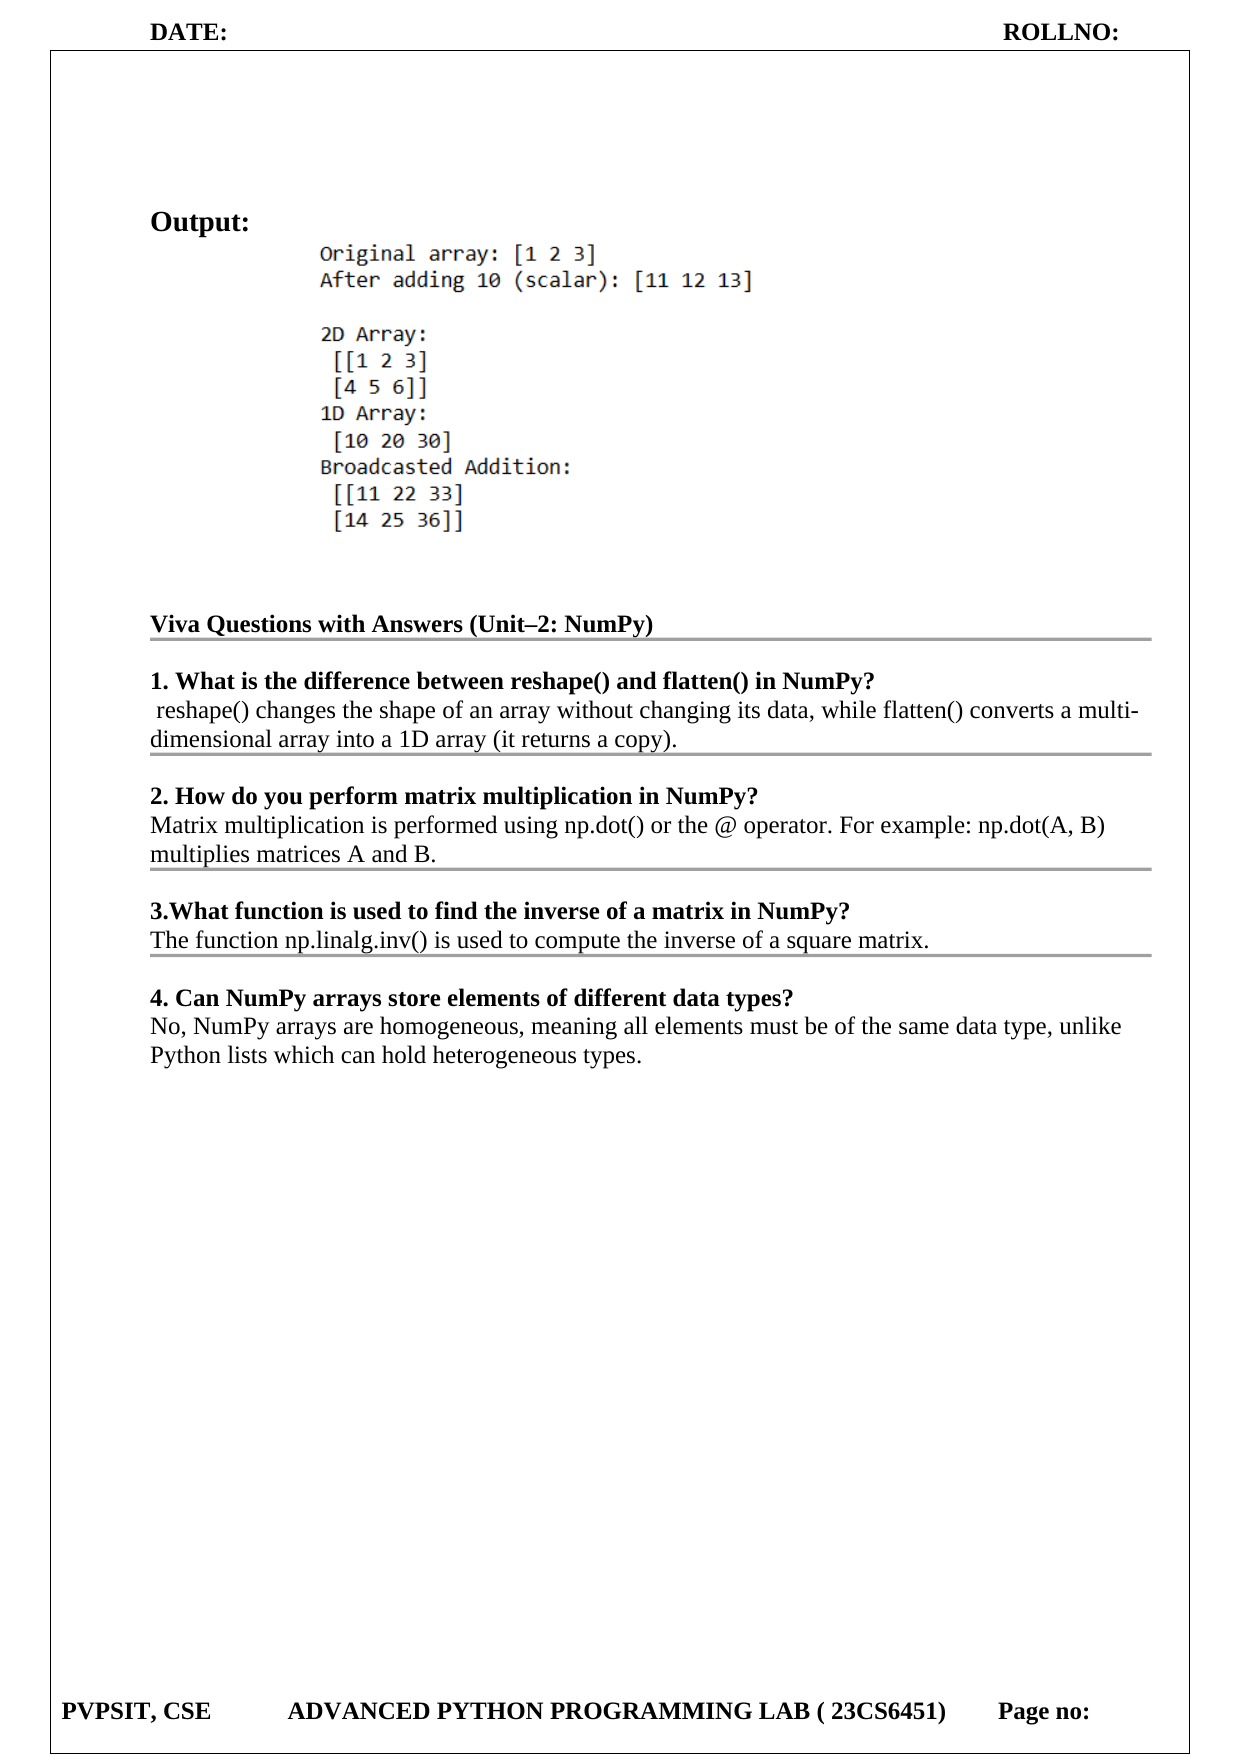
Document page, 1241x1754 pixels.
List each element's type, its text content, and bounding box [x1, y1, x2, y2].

text 1. What is the difference between reshape() and flatten() in NumPy? [150, 666, 1152, 695]
text 4. Can NumPy arrays store elements of different data types? [150, 983, 1152, 1011]
text Output: [150, 204, 1152, 238]
text No, NumPy arrays are homogeneous, meaning all elements must be of the same data type, unlike Python lists which can hold heterogeneous types. [150, 1011, 1152, 1069]
text Matrix multiplication is performed using np.dot() or the @ operator. For example: np.dot(A, B) multiplies matrices A and B. [150, 810, 1152, 867]
text reshape() changes the shape of an array without changing its data, while flatten() converts a multi-dimensional array into a 1D array (it returns a copy). [150, 695, 1152, 752]
text 2. How do you perform matrix multiplication in NumPy? [150, 781, 1152, 810]
text Viva Questions with Answers (Unit–2: NumPy) [150, 609, 1152, 637]
text The function np.linalg.inv() is used to compute the inverse of a square matrix. [150, 925, 1152, 953]
picture [281, 237, 853, 552]
text 3.What function is used to find the inverse of a matrix in NumPy? [150, 896, 1152, 925]
